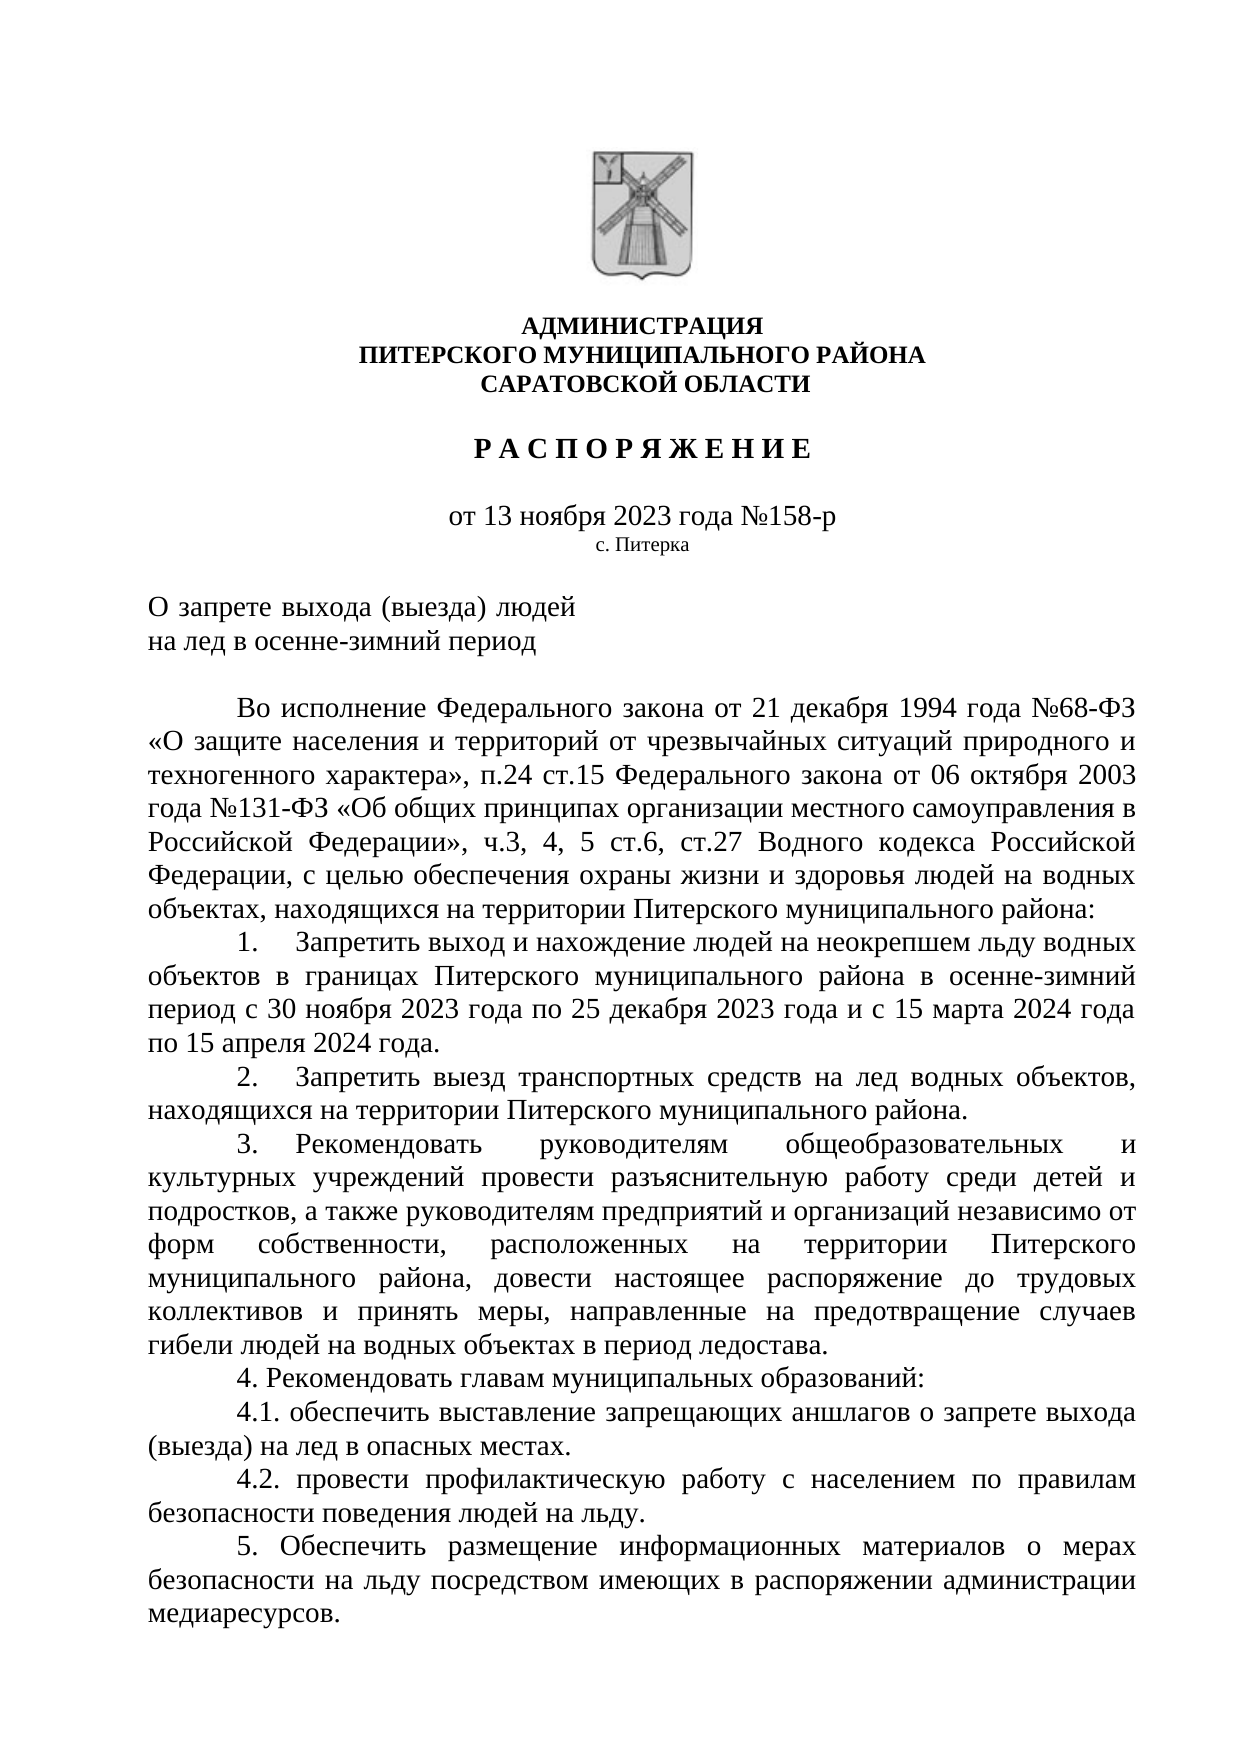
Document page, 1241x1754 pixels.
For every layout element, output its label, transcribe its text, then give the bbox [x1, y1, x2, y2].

list Запретить выход и нахождение людей на неокрепшем льду водных объектов в границах Питерского муниципального района в осенне-зимний период с 30 ноября 2023 года по 25 декабря 2023 года и с 15 марта 2024 года по 15 апреля 2024 года. [148, 924, 1137, 1059]
list 5. Обеспечить размещение информационных материалов о мерах безопасности на льду посредством имеющих в распоряжении администрации медиаресурсов. [148, 1528, 1137, 1629]
list 4. Рекомендовать главам муниципальных образований: [148, 1361, 1137, 1394]
text О запрете выхода (выезда) людей на лед в осенне-зимний период [148, 589, 576, 656]
list 4.2. провести профилактическую работу с населением по правилам безопасности поведения людей на льду. [148, 1461, 1137, 1528]
list Запретить выезд транспортных средств на лед водных объектов, находящихся на территории Питерского муниципального района. [148, 1059, 1137, 1126]
text САРАТОВСКОЙ ОБЛАСТИ [148, 369, 1137, 397]
picture [586, 147, 699, 289]
text ПИТЕРСКОГО МУНИЦИПАЛЬНОГО РАЙОНА [148, 340, 1137, 369]
text от 13 ноября 2023 года №158-р [148, 498, 1137, 532]
list 4.1. обеспечить выставление запрещающих аншлагов о запрете выхода (выезда) на лед в опасных местах. [148, 1394, 1137, 1461]
text Р А С П О Р Я Ж Е Н И Е [148, 431, 1137, 464]
text с. Питерка [148, 532, 1137, 556]
text Во исполнение Федерального закона от 21 декабря 1994 года №68-ФЗ «О защите населения и территорий от чрезвычайных ситуаций природного и техногенного характера», п.24 ст.15 Федерального закона от 06 октября 2003 года №131-ФЗ «Об общих принципах организации местного самоуправления в Российской Федерации», ч.3, 4, 5 ст.6, ст.27 Водного кодекса Российской Федерации, с целью обеспечения охраны жизни и здоровья людей на водных объектах, находящихся на территории Питерского муниципального района: [148, 690, 1137, 924]
text АДМИНИСТРАЦИЯ [148, 311, 1137, 340]
list Рекомендовать руководителям общеобразовательных и культурных учреждений провести разъяснительную работу среди детей и подростков, а также руководителям предприятий и организаций независимо от форм собственности, расположенных на территории Питерского муниципального района, довести настоящее распоряжение до трудовых коллективов и принять меры, направленные на предотвращение случаев гибели людей на водных объектах в период ледостава. [148, 1126, 1137, 1361]
